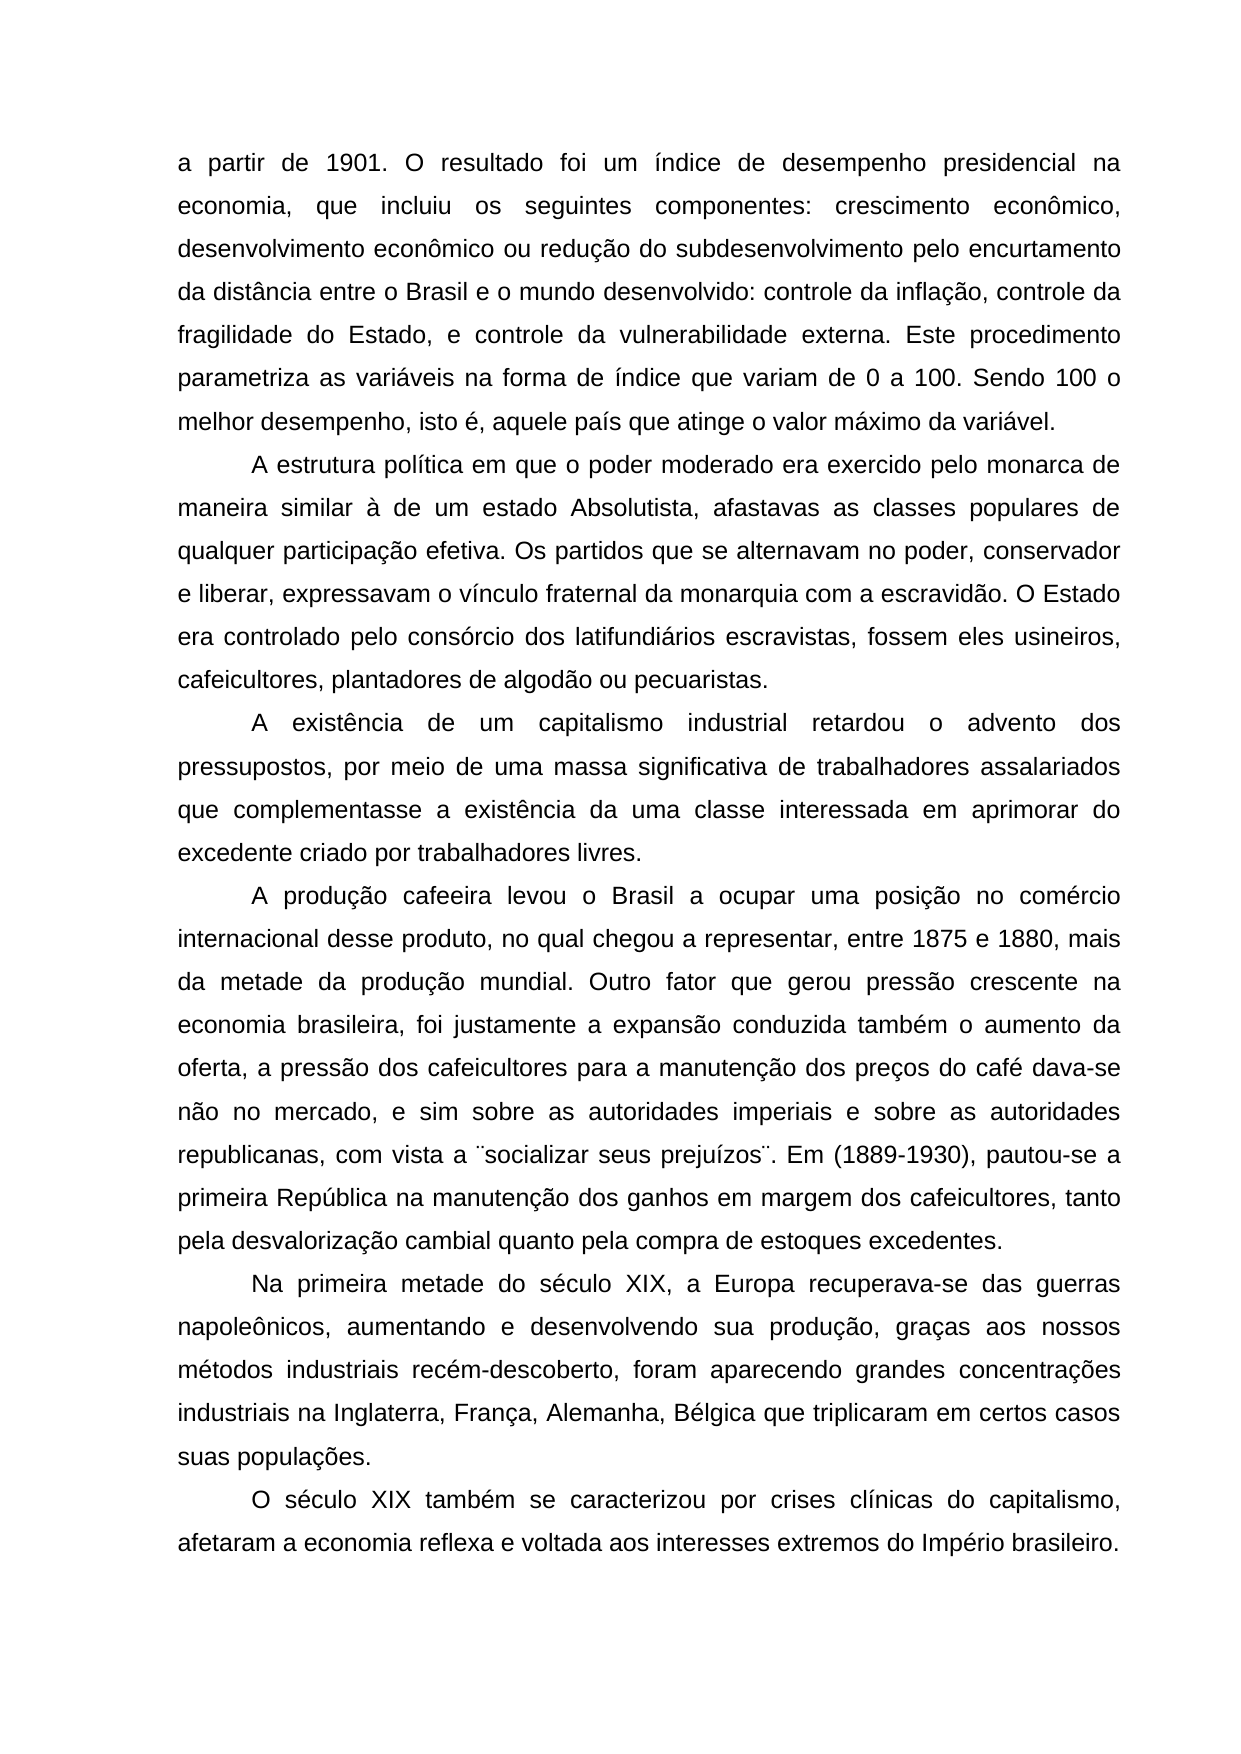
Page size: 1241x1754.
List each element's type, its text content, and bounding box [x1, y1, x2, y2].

text A produção cafeeira levou o Brasil a ocupar uma posição no comércio internacional desse produto, no qual chegou a representar, entre 1875 e 1880, mais da metade da produção mundial. Outro fator que gerou pressão crescente na economia brasileira, foi justamente a expansão conduzida também o aumento da oferta, a pressão dos cafeicultores para a manutenção dos preços do café dava-se não no mercado, e sim sobre as autoridades imperiais e sobre as autoridades republicanas, com vista a ¨socializar seus prejuízos¨. Em (1889-1930), pautou-se a primeira República na manutenção dos ganhos em margem dos cafeicultores, tanto pela desvalorização cambial quanto pela compra de estoques excedentes. [177, 881, 1122, 1254]
text A estrutura política em que o poder moderado era exercido pelo monarca de maneira similar à de um estado Absolutista, afastavas as classes populares de qualquer participação efetiva. Os partidos que se alternavam no poder, conservador e liberar, expressavam o vínculo fraternal da monarquia com a escravidão. O Estado era controlado pelo consórcio dos latifundiários escravistas, fossem eles usineiros, cafeicultores, plantadores de algodão ou pecuaristas. [177, 449, 1122, 694]
text Na primeira metade do século XIX, a Europa recuperava-se das guerras napoleônicos, aumentando e desenvolvendo sua produção, graças aos nossos métodos industriais recém-descoberto, foram aparecendo grandes concentrações industriais na Inglaterra, França, Alemanha, Bélgica que triplicaram em certos casos suas populações. [177, 1269, 1122, 1470]
text A existência de um capitalismo industrial retardou o advento dos pressupostos, por meio de uma massa significativa de trabalhadores assalariados que complementasse a existência da uma classe interessada em aprimorar do excedente criado por trabalhadores livres. [177, 708, 1122, 866]
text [177, 148, 1122, 435]
text O século XIX também se caracterizou por crises clínicas do capitalismo, afetaram a economia reflexa e voltada aos interesses extremos do Império brasileiro. [177, 1484, 1122, 1556]
